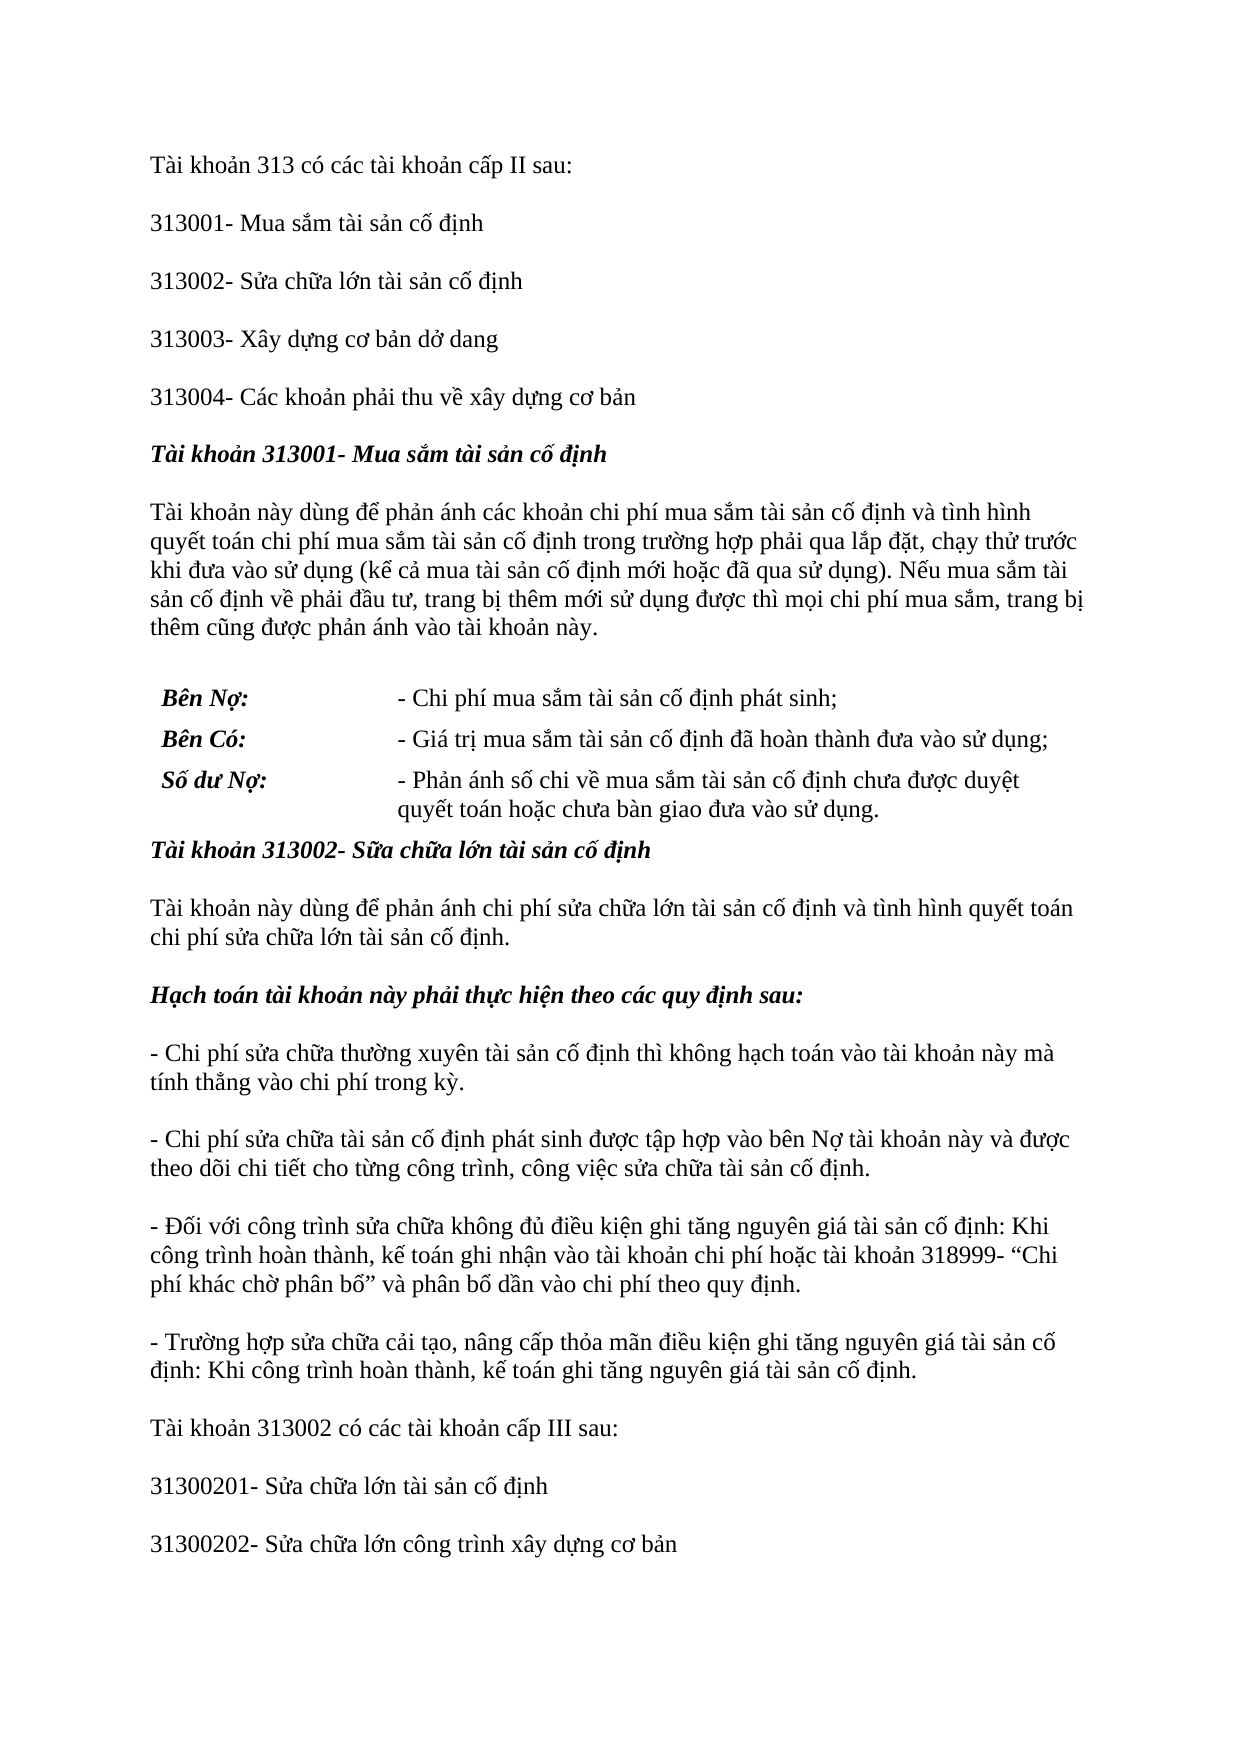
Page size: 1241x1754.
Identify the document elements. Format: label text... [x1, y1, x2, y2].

text 31300201- Sửa chữa lớn tài sản cố định [150, 1471, 1090, 1500]
text Tài khoản 313001- Mua sắm tài sản cố định [150, 439, 1090, 468]
text Tài khoản 313002 có các tài khoản cấp III sau: [150, 1413, 1090, 1442]
text 31300202- Sửa chữa lớn công trình xây dựng cơ bản [150, 1529, 1090, 1558]
text Tài khoản 313002- Sữa chữa lớn tài sản cố định [150, 835, 1090, 864]
text - Đối với công trình sửa chữa không đủ điều kiện ghi tăng nguyên giá tài sản cố định: Khi công trình hoàn thành, kế toán ghi nhận vào tài khoản chi phí hoặc tài khoản 318999- “Chi phí khác chờ phân bổ” và phân bổ dần vào chi phí theo quy định. [150, 1211, 1090, 1297]
text 313004- Các khoản phải thu về xây dựng cơ bản [150, 382, 1090, 410]
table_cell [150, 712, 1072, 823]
text Tài khoản 313 có các tài khoản cấp II sau: [150, 150, 1090, 179]
text Tài khoản này dùng để phản ánh chi phí sửa chữa lớn tài sản cố định và tình hình quyết toán chi phí sửa chữa lớn tài sản cố định. [150, 893, 1090, 951]
text Hạch toán tài khoản này phải thực hiện theo các quy định sau: [150, 980, 1090, 1009]
text - Chi phí sửa chữa tài sản cố định phát sinh được tập hợp vào bên Nợ tài khoản này và được theo dõi chi tiết cho từng công trình, công việc sửa chữa tài sản cố định. [150, 1124, 1090, 1182]
text 313001- Mua sắm tài sản cố định [150, 208, 1090, 237]
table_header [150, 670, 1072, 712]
text 313003- Xây dựng cơ bản dở dang [150, 324, 1090, 352]
text - Trường hợp sửa chữa cải tạo, nâng cấp thỏa mãn điều kiện ghi tăng nguyên giá tài sản cố định: Khi công trình hoàn thành, kế toán ghi tăng nguyên giá tài sản cố định. [150, 1327, 1090, 1384]
text - Chi phí sửa chữa thường xuyên tài sản cố định thì không hạch toán vào tài khoản này mà tính thẳng vào chi phí trong kỳ. [150, 1038, 1090, 1095]
text Tài khoản này dùng để phản ánh các khoản chi phí mua sắm tài sản cố định và tình hình quyết toán chi phí mua sắm tài sản cố định trong trường hợp phải qua lắp đặt, chạy thử trước khi đưa vào sử dụng (kể cả mua tài sản cố định mới hoặc đã qua sử dụng). Nếu mua sắm tài sản cố định về phải đầu tư, trang bị thêm mới sử dụng được thì mọi chi phí mua sắm, trang bị thêm cũng được phản ánh vào tài khoản này. [150, 497, 1090, 641]
text 313002- Sửa chữa lớn tài sản cố định [150, 266, 1090, 294]
